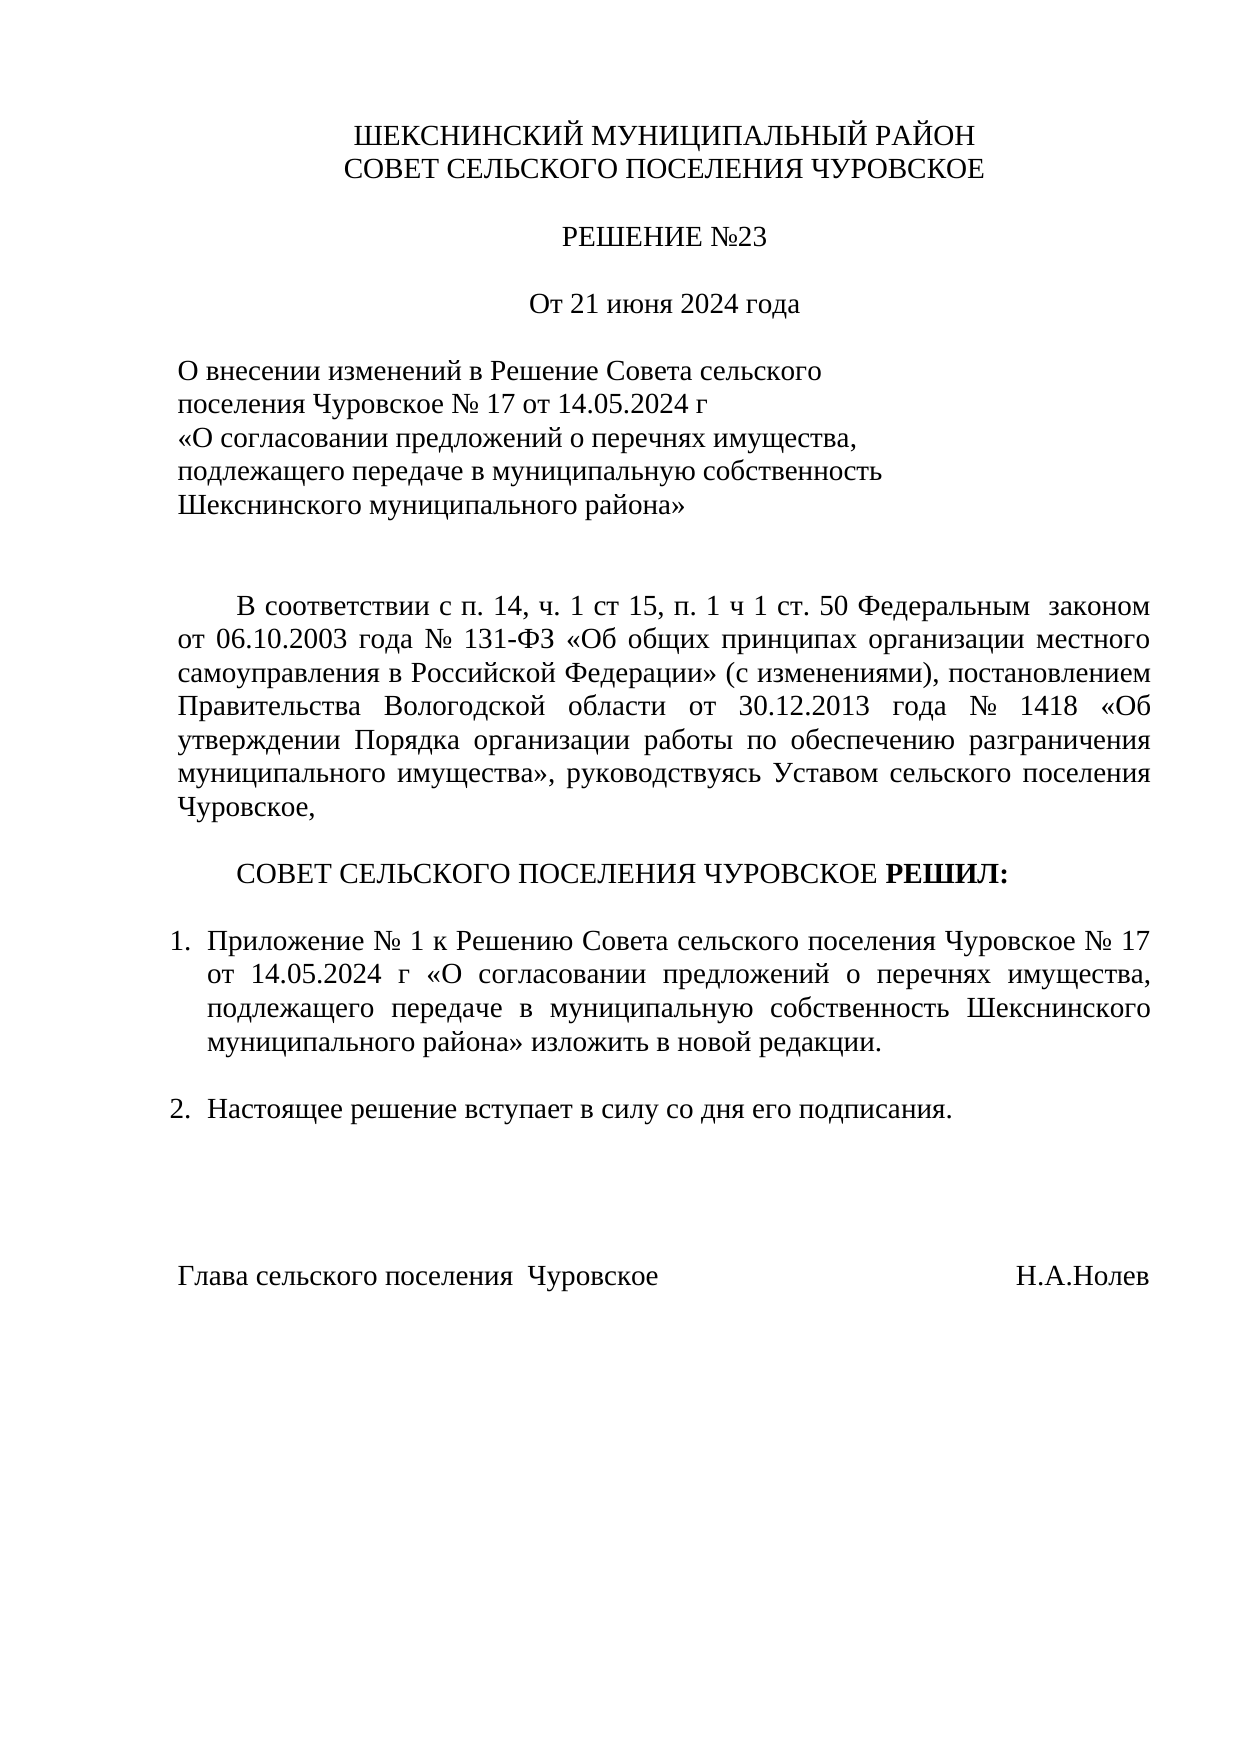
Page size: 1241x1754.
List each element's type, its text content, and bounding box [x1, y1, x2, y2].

text «О согласовании предложений о перечнях имущества, [177, 420, 1152, 453]
text Глава сельского поселения Чуровское Н.А.Нолев [177, 1258, 1152, 1292]
list Приложение № 1 к Решению Совета сельского поселения Чуровское № 17 от 14.05.2024 г «О согласовании предложений о перечнях имущества, подлежащего передаче в муниципальную собственность Шекснинского муниципального района» изложить в новой редакции. [169, 923, 1152, 1057]
text О внесении изменений в Решение Совета сельского [177, 353, 1152, 386]
text СОВЕТ СЕЛЬСКОГО ПОСЕЛЕНИЯ ЧУРОВСКОЕ [177, 152, 1152, 185]
text подлежащего передаче в муниципальную собственность [177, 453, 1152, 487]
text ШЕКСНИНСКИЙ МУНИЦИПАЛЬНЫЙ РАЙОН [177, 118, 1152, 152]
text От 21 июня 2024 года [177, 286, 1152, 319]
text поселения Чуровское № 17 от 14.05.2024 г [177, 386, 1152, 420]
text В соответствии с п. 14, ч. 1 ст 15, п. 1 ч 1 ст. 50 Федеральным законом от 06.10.2003 года № 131-ФЗ «Об общих принципах организации местного самоуправления в Российской Федерации» (с изменениями), постановлением Правительства Вологодской области от 30.12.2013 года № 1418 «Об утверждении Порядка организации работы по обеспечению разграничения муниципального имущества», руководствуясь Уставом сельского поселения Чуровское, [177, 588, 1152, 822]
text РЕШЕНИЕ №23 [177, 219, 1152, 252]
list Настоящее решение вступает в силу со дня его подписания. [169, 1091, 1152, 1124]
text Шекснинского муниципального района» [177, 487, 1152, 521]
text СОВЕТ СЕЛЬСКОГО ПОСЕЛЕНИЯ ЧУРОВСКОЕ РЕШИЛ: [177, 856, 1152, 889]
